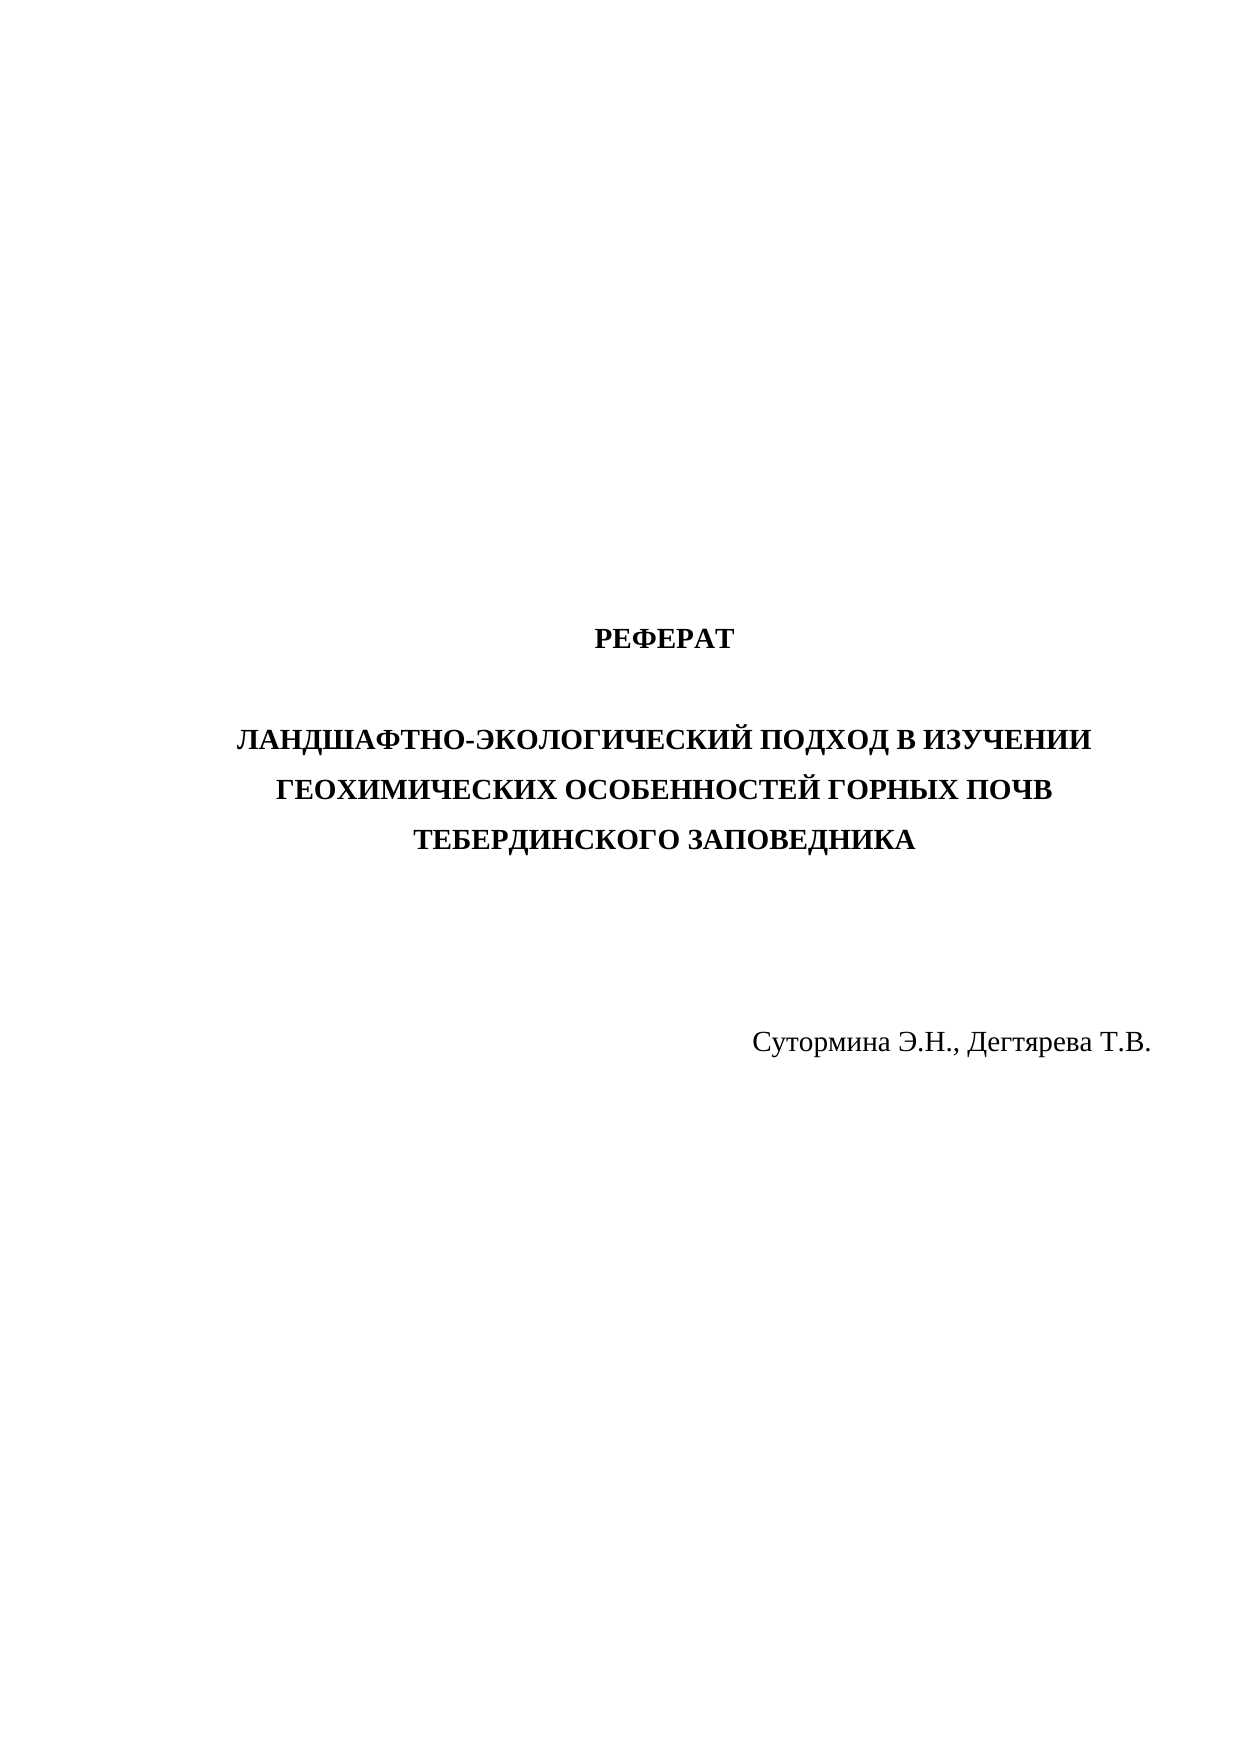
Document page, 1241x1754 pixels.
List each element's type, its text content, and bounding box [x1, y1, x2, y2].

text РЕФЕРАТ [177, 621, 1152, 655]
text Сутормина Э.Н., Дегтярева Т.В. [177, 1024, 1152, 1057]
text ЛАНДШАФТНО-ЭКОЛОГИЧЕСКИЙ ПОДХОД В ИЗУЧЕНИИ ГЕОХИМИЧЕСКИХ ОСОБЕННОСТЕЙ ГОРНЫХ ПОЧВ ТЕБЕРДИНСКОГО ЗАПОВЕДНИКА [177, 722, 1152, 856]
